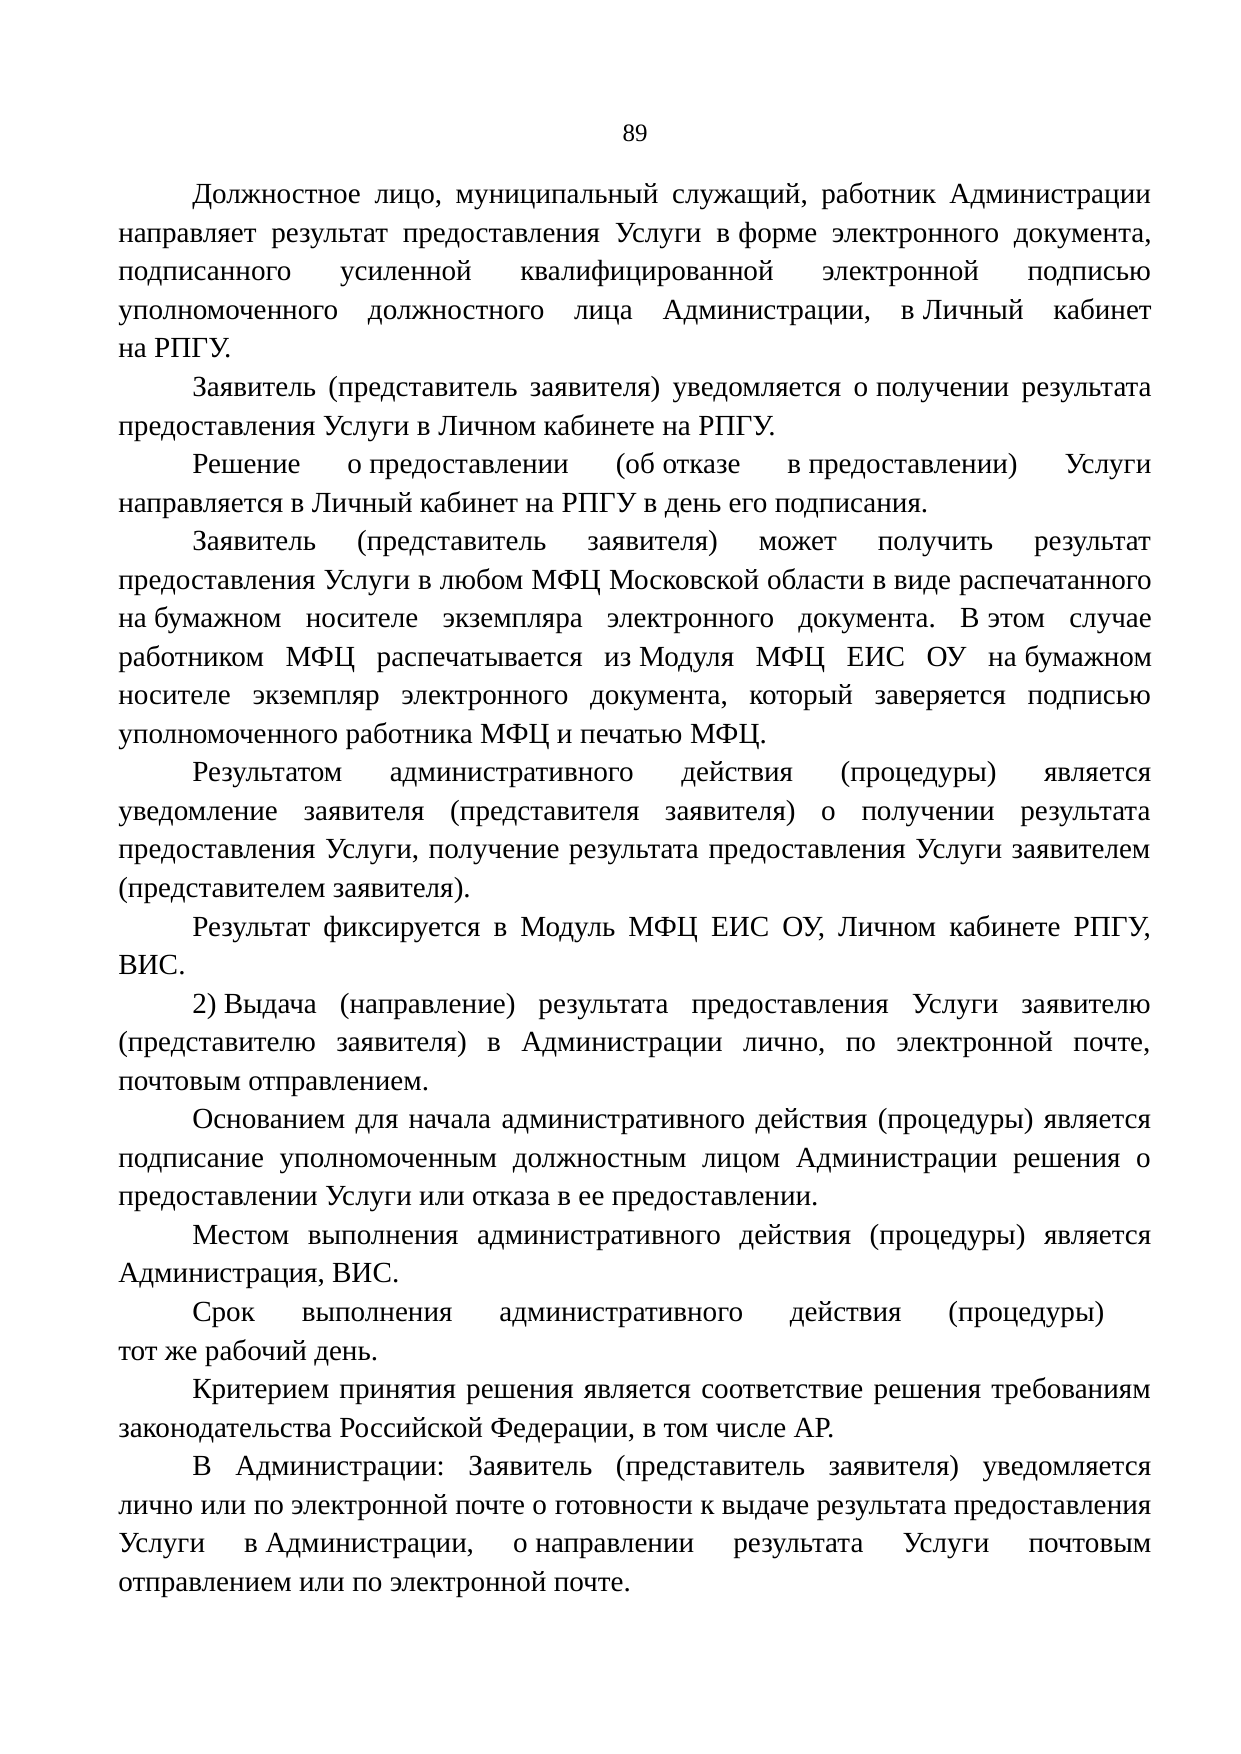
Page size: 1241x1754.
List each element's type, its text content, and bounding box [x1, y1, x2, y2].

text Основанием для начала административного действия (процедуры) является подписание уполномоченным должностным лицом Администрации решения о предоставлении Услуги или отказа в ее предоставлении. [118, 1101, 1152, 1212]
text Результатом административного действия (процедуры) является уведомление заявителя (представителя заявителя) о получении результата предоставления Услуги, получение результата предоставления Услуги заявителем (представителем заявителя). [118, 754, 1152, 904]
text Решение о предоставлении (об отказе в предоставлении) Услуги направляется в Личный кабинет на РПГУ в день его подписания. [118, 446, 1152, 518]
text Результат фиксируется в Модуль МФЦ ЕИС ОУ, Личном кабинете РПГУ, ВИС. [118, 909, 1152, 981]
text Срок выполнения административного действия (процедуры) тот же рабочий день. [118, 1294, 1152, 1366]
text Критерием принятия решения является соответствие решения требованиям законодательства Российской Федерации, в том числе АР. [118, 1371, 1152, 1443]
text Местом выполнения административного действия (процедуры) является Администрация, ВИС. [118, 1217, 1152, 1289]
text Заявитель (представитель заявителя) уведомляется о получении результата предоставления Услуги в Личном кабинете на РПГУ. [118, 369, 1152, 441]
text 2) Выдача (направление) результата предоставления Услуги заявителю (представителю заявителя) в Администрации лично, по электронной почте, почтовым отправлением. [118, 986, 1152, 1096]
text В Администрации: Заявитель (представитель заявителя) уведомляется лично или по электронной почте о готовности к выдаче результата предоставления Услуги в Администрации, о направлении результата Услуги почтовым отправлением или по электронной почте. [118, 1448, 1152, 1597]
text Должностное лицо, муниципальный служащий, работник Администрации направляет результат предоставления Услуги в форме электронного документа, подписанного усиленной квалифицированной электронной подписью уполномоченного должностного лица Администрации, в Личный кабинет на РПГУ. [118, 176, 1152, 364]
text Заявитель (представитель заявителя) может получить результат предоставления Услуги в любом МФЦ Московской области в виде распечатанного на бумажном носителе экземпляра электронного документа. В этом случае работником МФЦ распечатывается из Модуля МФЦ ЕИС ОУ на бумажном носителе экземпляр электронного документа, который заверяется подписью уполномоченного работника МФЦ и печатью МФЦ. [118, 523, 1152, 749]
